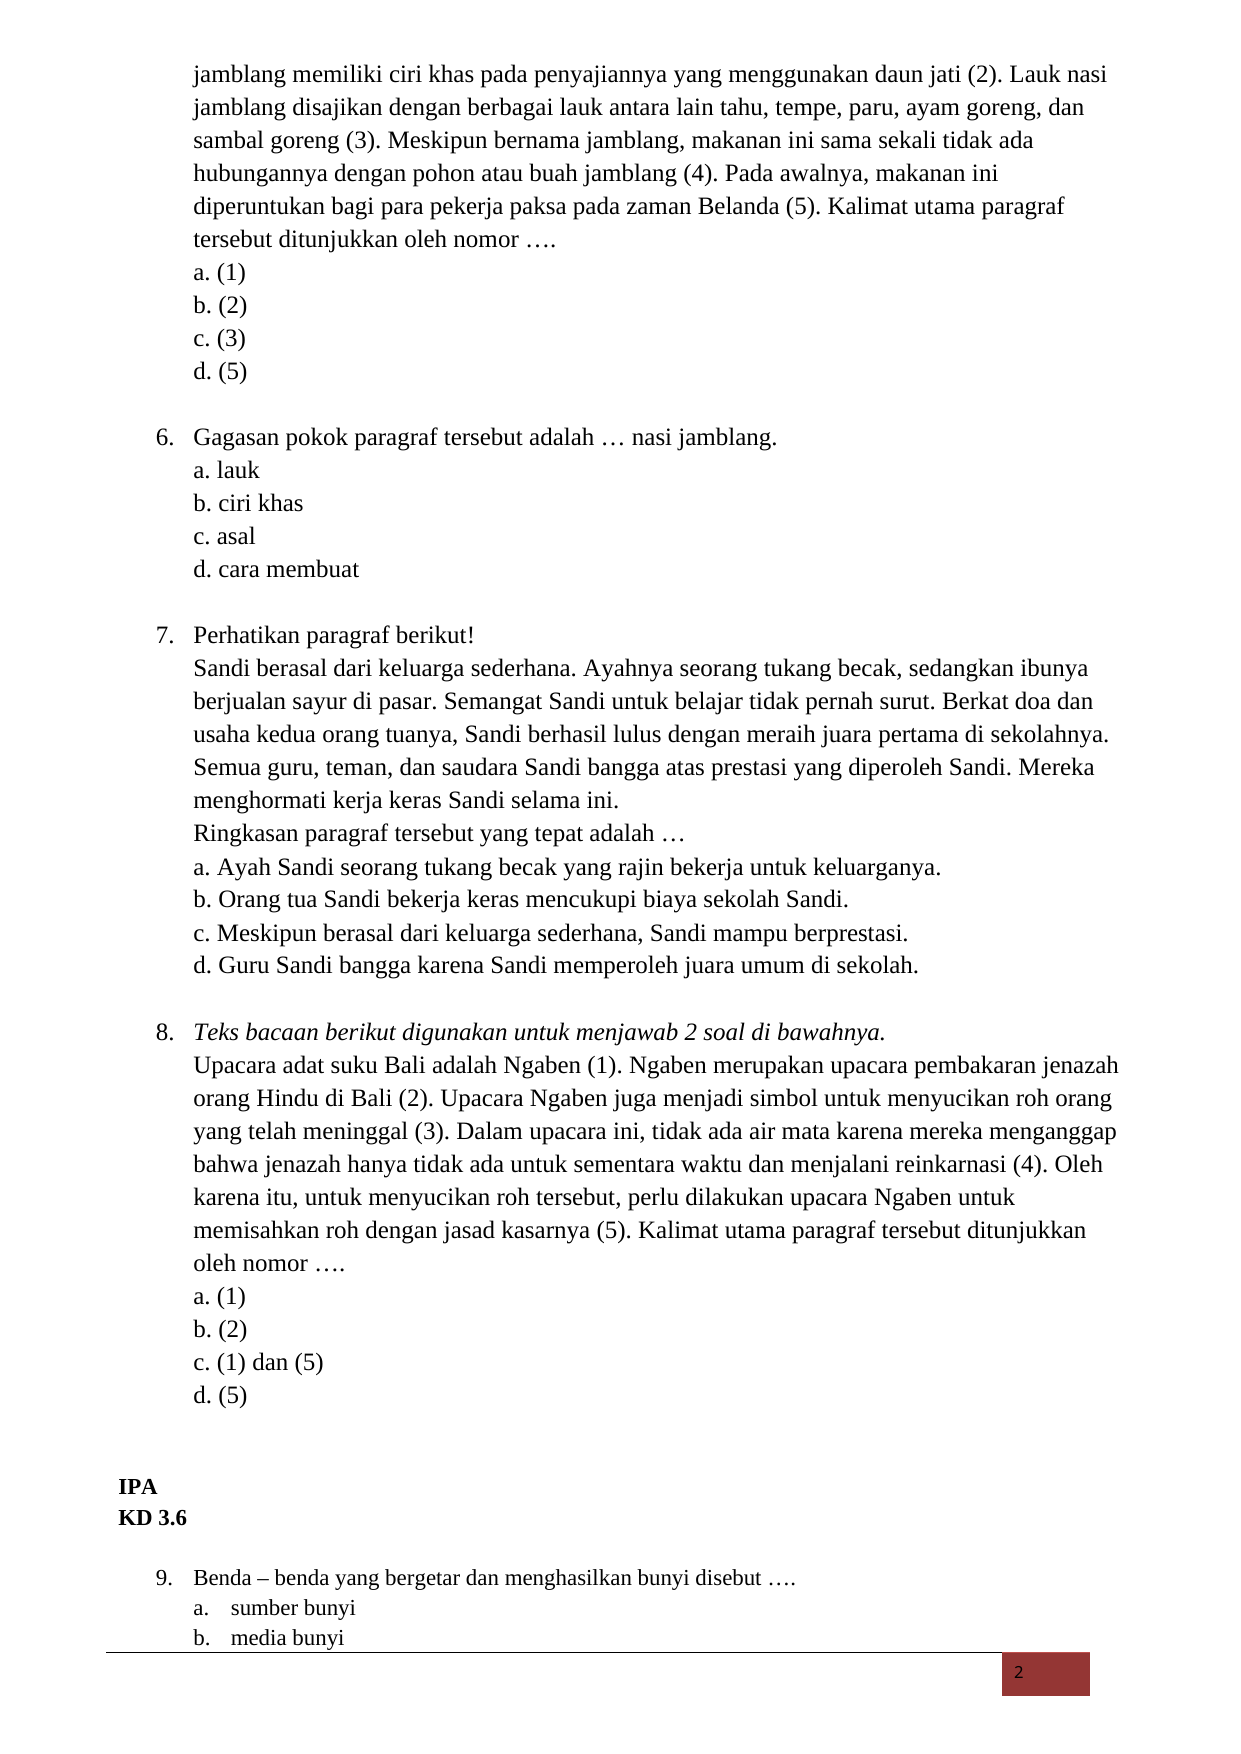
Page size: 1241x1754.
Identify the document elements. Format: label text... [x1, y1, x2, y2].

list media bunyi [193, 1624, 1122, 1651]
text KD 3.6 [118, 1503, 1122, 1530]
list sumber bunyi [193, 1594, 1122, 1621]
list Perhatikan paragraf berikut! Sandi berasal dari keluarga sederhana. Ayahnya seorang tukang becak, sedangkan ibunya berjualan sayur di pasar. Semangat Sandi untuk belajar tidak pernah surut. Berkat doa dan usaha kedua orang tuanya, Sandi berhasil lulus dengan meraih juara pertama di sekolahnya. Semua guru, teman, dan saudara Sandi bangga atas prestasi yang diperoleh Sandi. Mereka menghormati kerja keras Sandi selama ini. Ringkasan paragraf tersebut yang tepat adalah … a. Ayah Sandi seorang tukang becak yang rajin bekerja untuk keluarganya. b. Orang tua Sandi bekerja keras mencukupi biaya sekolah Sandi. c. Meskipun berasal dari keluarga sederhana, Sandi mampu berprestasi. d. Guru Sandi bangga karena Sandi memperoleh juara umum di sekolah. [156, 620, 1122, 979]
text IPA [118, 1473, 1122, 1500]
list Teks bacaan berikut digunakan untuk menjawab 2 soal di bawahnya. Upacara adat suku Bali adalah Ngaben (1). Ngaben merupakan upacara pembakaran jenazah orang Hindu di Bali (2). Upacara Ngaben juga menjadi simbol untuk menyucikan roh orang yang telah meninggal (3). Dalam upacara ini, tidak ada air mata karena mereka menganggap bahwa jenazah hanya tidak ada untuk sementara waktu dan menjalani reinkarnasi (4). Oleh karena itu, untuk menyucikan roh tersebut, perlu dilakukan upacara Ngaben untuk memisahkan roh dengan jasad kasarnya (5). Kalimat utama paragraf tersebut ditunjukkan oleh nomor …. a. (1) b. (2) c. (1) dan (5) d. (5) [156, 1017, 1122, 1409]
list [156, 59, 1122, 385]
list Gagasan pokok paragraf tersebut adalah … nasi jamblang. a. lauk b. ciri khas c. asal d. cara membuat [156, 422, 1122, 583]
list Benda – benda yang bergetar dan menghasilkan bunyi disebut …. [156, 1564, 1122, 1590]
